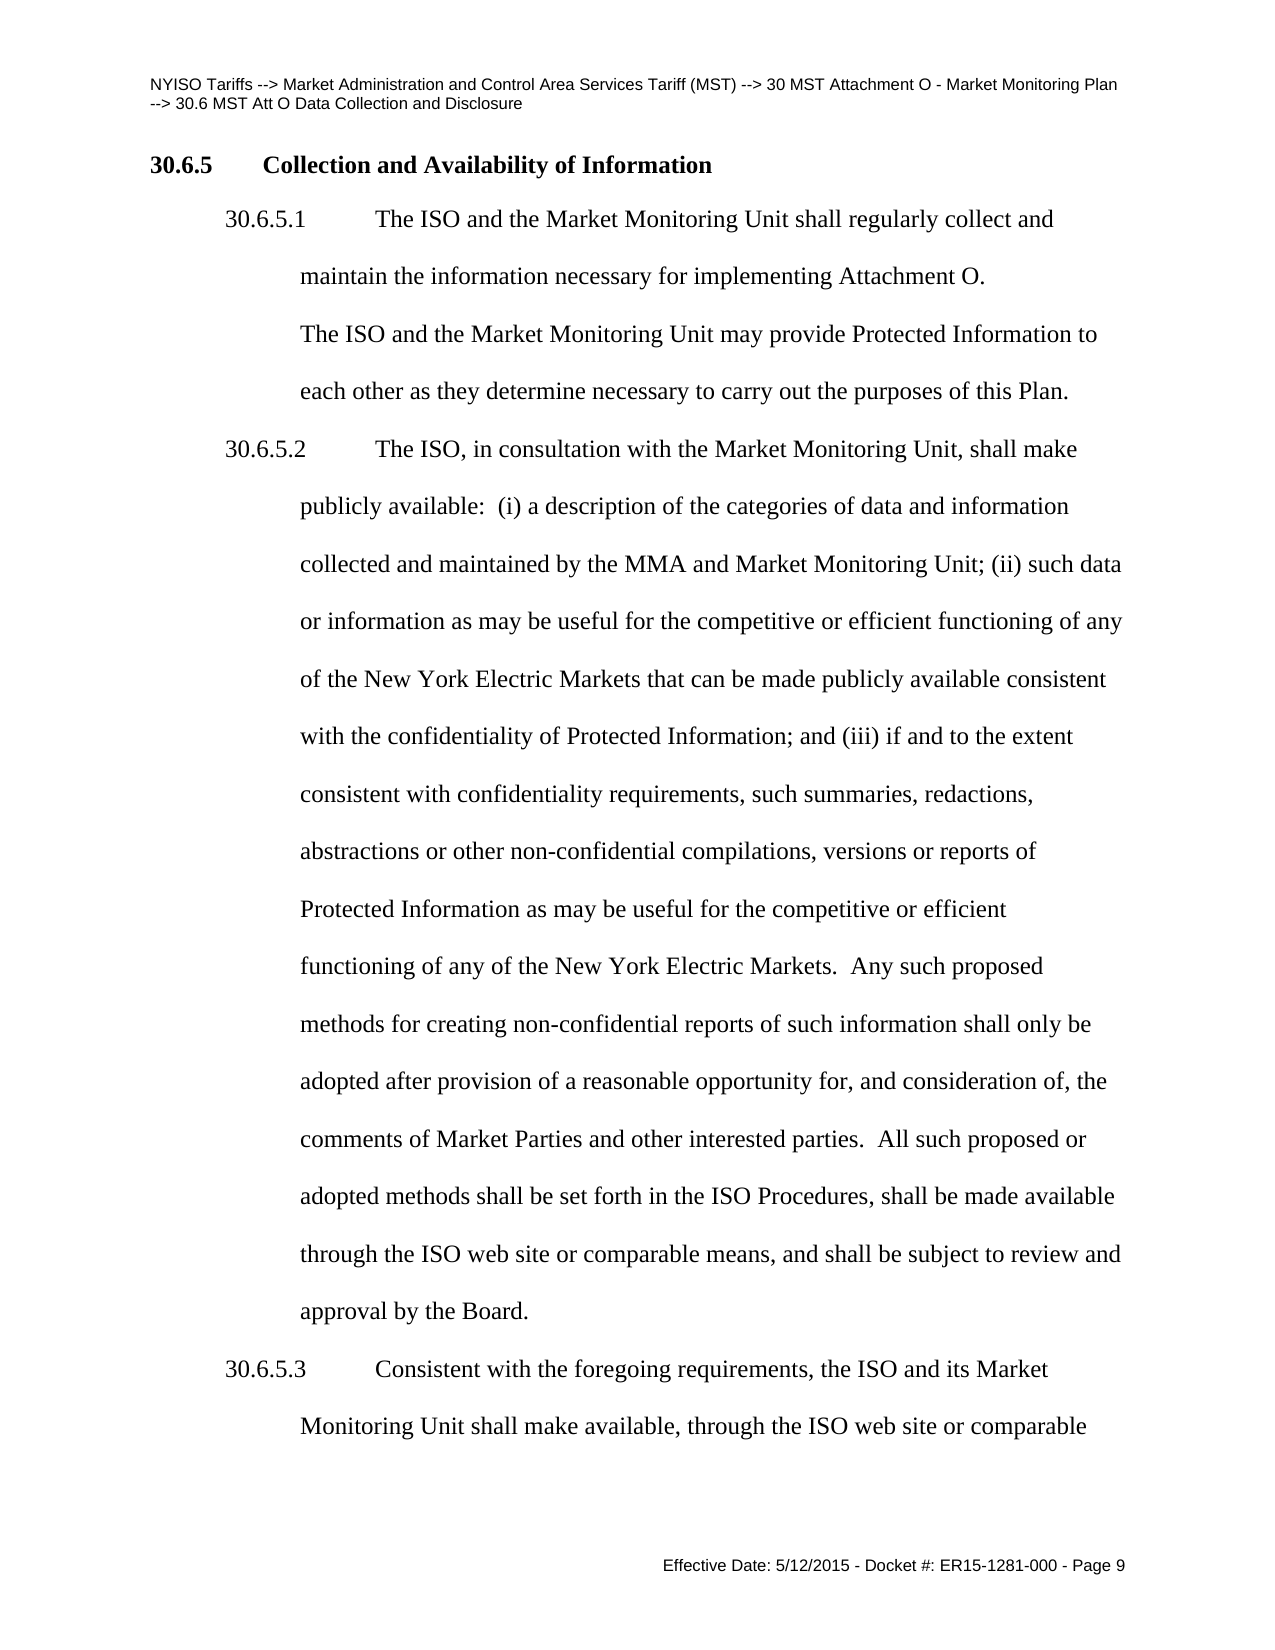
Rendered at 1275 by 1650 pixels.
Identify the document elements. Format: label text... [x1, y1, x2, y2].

subtitle 30.6.5 Collection and Availability of Information [150, 150, 1059, 179]
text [225, 1354, 1125, 1440]
text The ISO and the Market Monitoring Unit may provide Protected Information to each other as they determine necessary to carry out the purposes of this Plan. [225, 319, 1125, 405]
text 30.6.5.1 The ISO and the Market Monitoring Unit shall regularly collect and maintain the information necessary for implementing Attachment O. [225, 204, 1125, 290]
text 30.6.5.2 The ISO, in consultation with the Market Monitoring Unit, shall make publicly available: (i) a description of the categories of data and information collected and maintained by the MMA and Market Monitoring Unit; (ii) such data or information as may be useful for the competitive or efficient functioning of any of the New York Electric Markets that can be made publicly available consistent with the confidentiality of Protected Information; and (iii) if and to the extent consistent with confidentiality requirements, such summaries, redactions, abstractions or other non-confidential compilations, versions or reports of Protected Information as may be useful for the competitive or efficient functioning of any of the New York Electric Markets. Any such proposed methods for creating non-confidential reports of such information shall only be adopted after provision of a reasonable opportunity for, and consideration of, the comments of Market Parties and other interested parties. All such proposed or adopted methods shall be set forth in the ISO Procedures, shall be made available through the ISO web site or comparable means, and shall be subject to review and approval by the Board. [225, 434, 1125, 1325]
